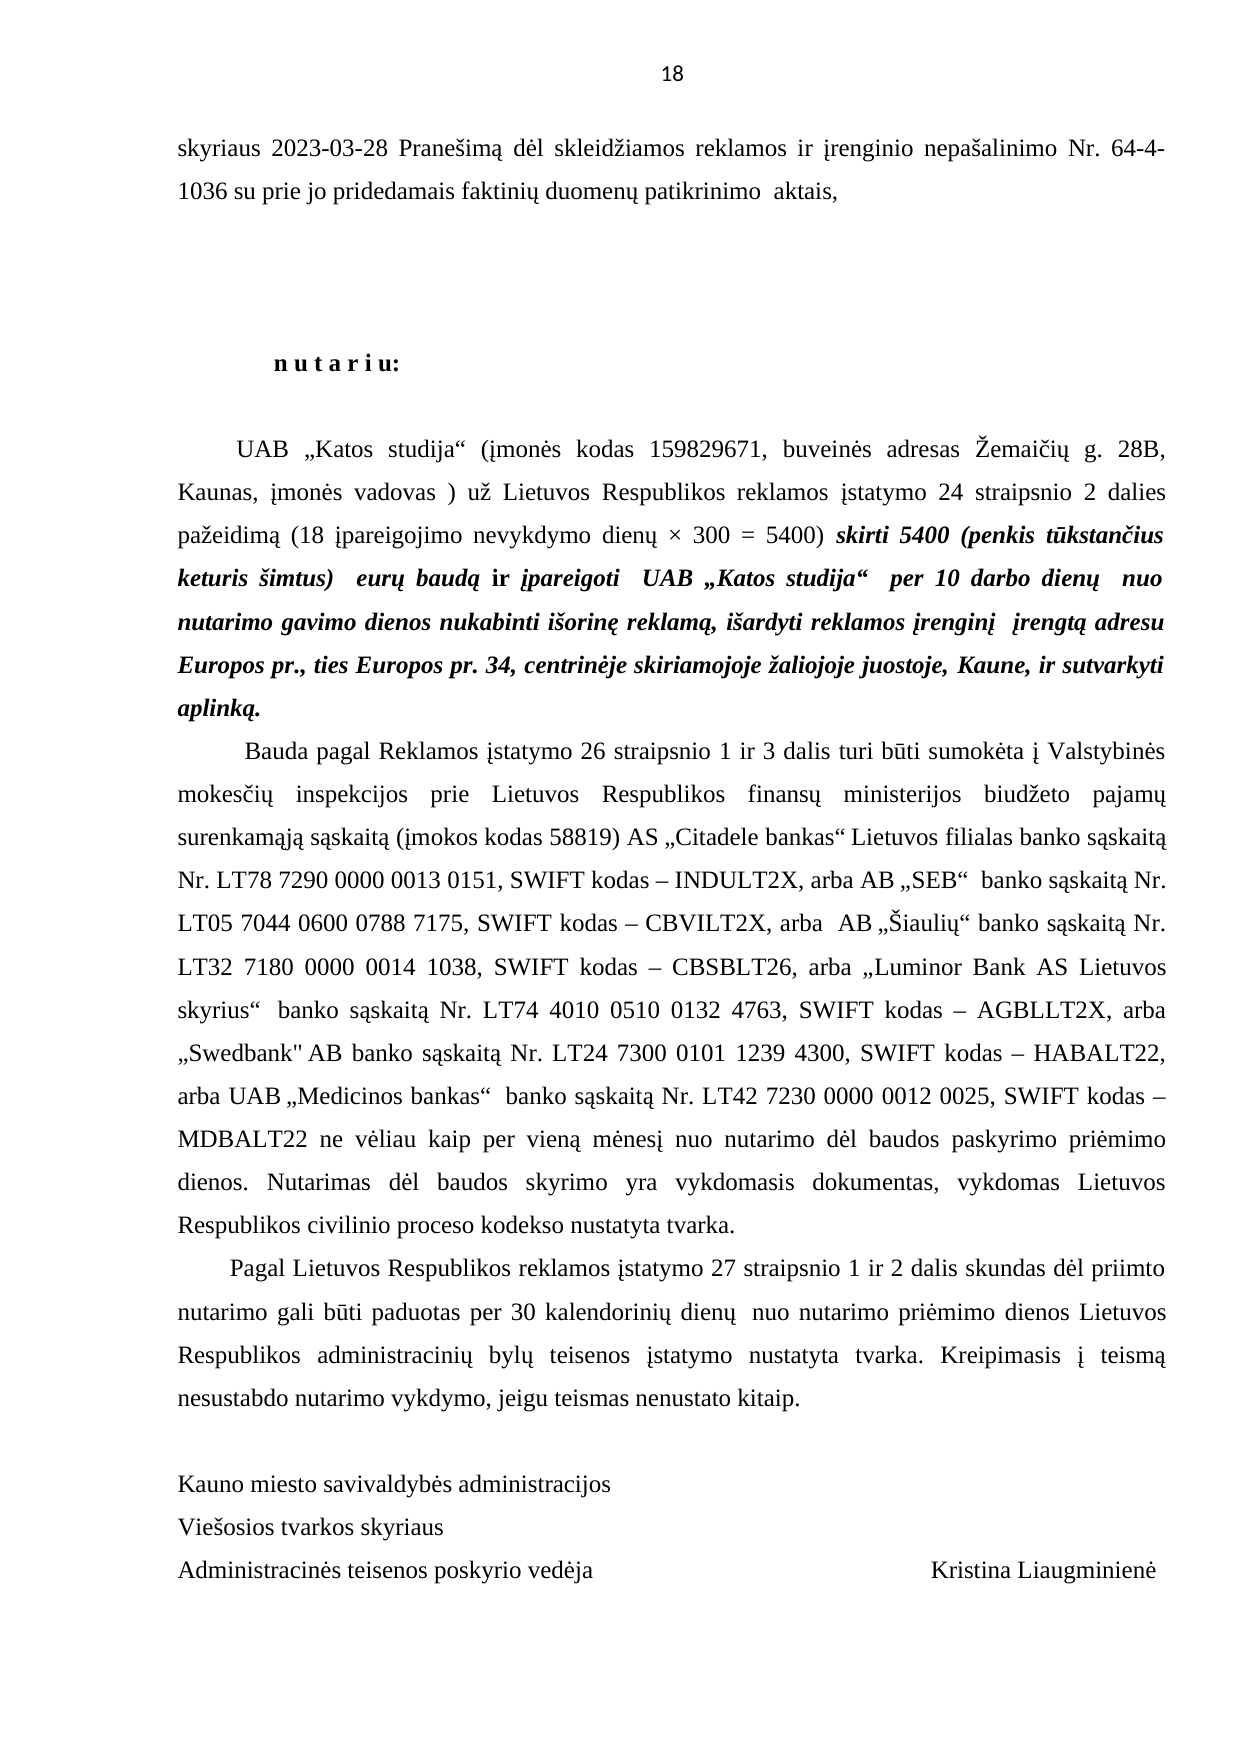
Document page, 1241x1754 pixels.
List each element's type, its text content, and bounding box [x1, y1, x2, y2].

text Bauda pagal Reklamos įstatymo 26 straipsnio 1 ir 3 dalis turi būti sumokėta į Valstybinės mokesčių inspekcijos prie Lietuvos Respublikos finansų ministerijos biudžeto pajamų surenkamąją sąskaitą (įmokos kodas 58819) AS „Citadele bankas“ Lietuvos filialas banko sąskaitą Nr. LT78 7290 0000 0013 0151, SWIFT kodas – INDULT2X, arba AB „SEB“ banko sąskaitą Nr. LT05 7044 0600 0788 7175, SWIFT kodas – CBVILT2X, arba AB „Šiaulių“ banko sąskaitą Nr. LT32 7180 0000 0014 1038, SWIFT kodas – CBSBLT26, arba „Luminor Bank AS Lietuvos skyrius“ banko sąskaitą Nr. LT74 4010 0510 0132 4763, SWIFT kodas – AGBLLT2X, arba „Swedbank" AB banko sąskaitą Nr. LT24 7300 0101 1239 4300, SWIFT kodas – HABALT22, arba UAB „Medicinos bankas“ banko sąskaitą Nr. LT42 7230 0000 0012 0025, SWIFT kodas – MDBALT22 ne vėliau kaip per vieną mėnesį nuo nutarimo dėl baudos paskyrimo priėmimo dienos. Nutarimas dėl baudos skyrimo yra vykdomasis dokumentas, vykdomas Lietuvos Respublikos civilinio proceso kodekso nustatyta tvarka. [177, 736, 1167, 1239]
text UAB „Katos studija“ (įmonės kodas 159829671, buveinės adresas Žemaičių g. 28B, Kaunas, įmonės vadovas ) už Lietuvos Respublikos reklamos įstatymo 24 straipsnio 2 dalies pažeidimą (18 įpareigojimo nevykdymo dienų × 300 = 5400) skirti 5400 (penkis tūkstančius keturis šimtus) eurų baudą ir įpareigoti UAB „Katos studija“ per 10 darbo dienų nuo nutarimo gavimo dienos nukabinti išorinę reklamą, išardyti reklamos įrenginį įrengtą adresu Europos pr., ties Europos pr. 34, centrinėje skiriamojoje žaliojoje juostoje, Kaune, ir sutvarkyti aplinką. [177, 434, 1167, 722]
text n u t a r i u: [236, 305, 1167, 377]
text Viešosios tvarkos skyriaus [177, 1512, 1167, 1541]
text Kauno miesto savivaldybės administracijos [177, 1469, 1167, 1498]
text Administracinės teisenos poskyrio vedėja Kristina Liaugminienė [177, 1555, 1167, 1584]
text Pagal Lietuvos Respublikos reklamos įstatymo 27 straipsnio 1 ir 2 dalis skundas dėl priimto nutarimo gali būti paduotas per 30 kalendorinių dienų nuo nutarimo priėmimo dienos Lietuvos Respublikos administracinių bylų teisenos įstatymo nustatyta tvarka. Kreipimasis į teismą nesustabdo nutarimo vykdymo, jeigu teismas nenustato kitaip. [177, 1253, 1167, 1412]
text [177, 133, 1167, 205]
